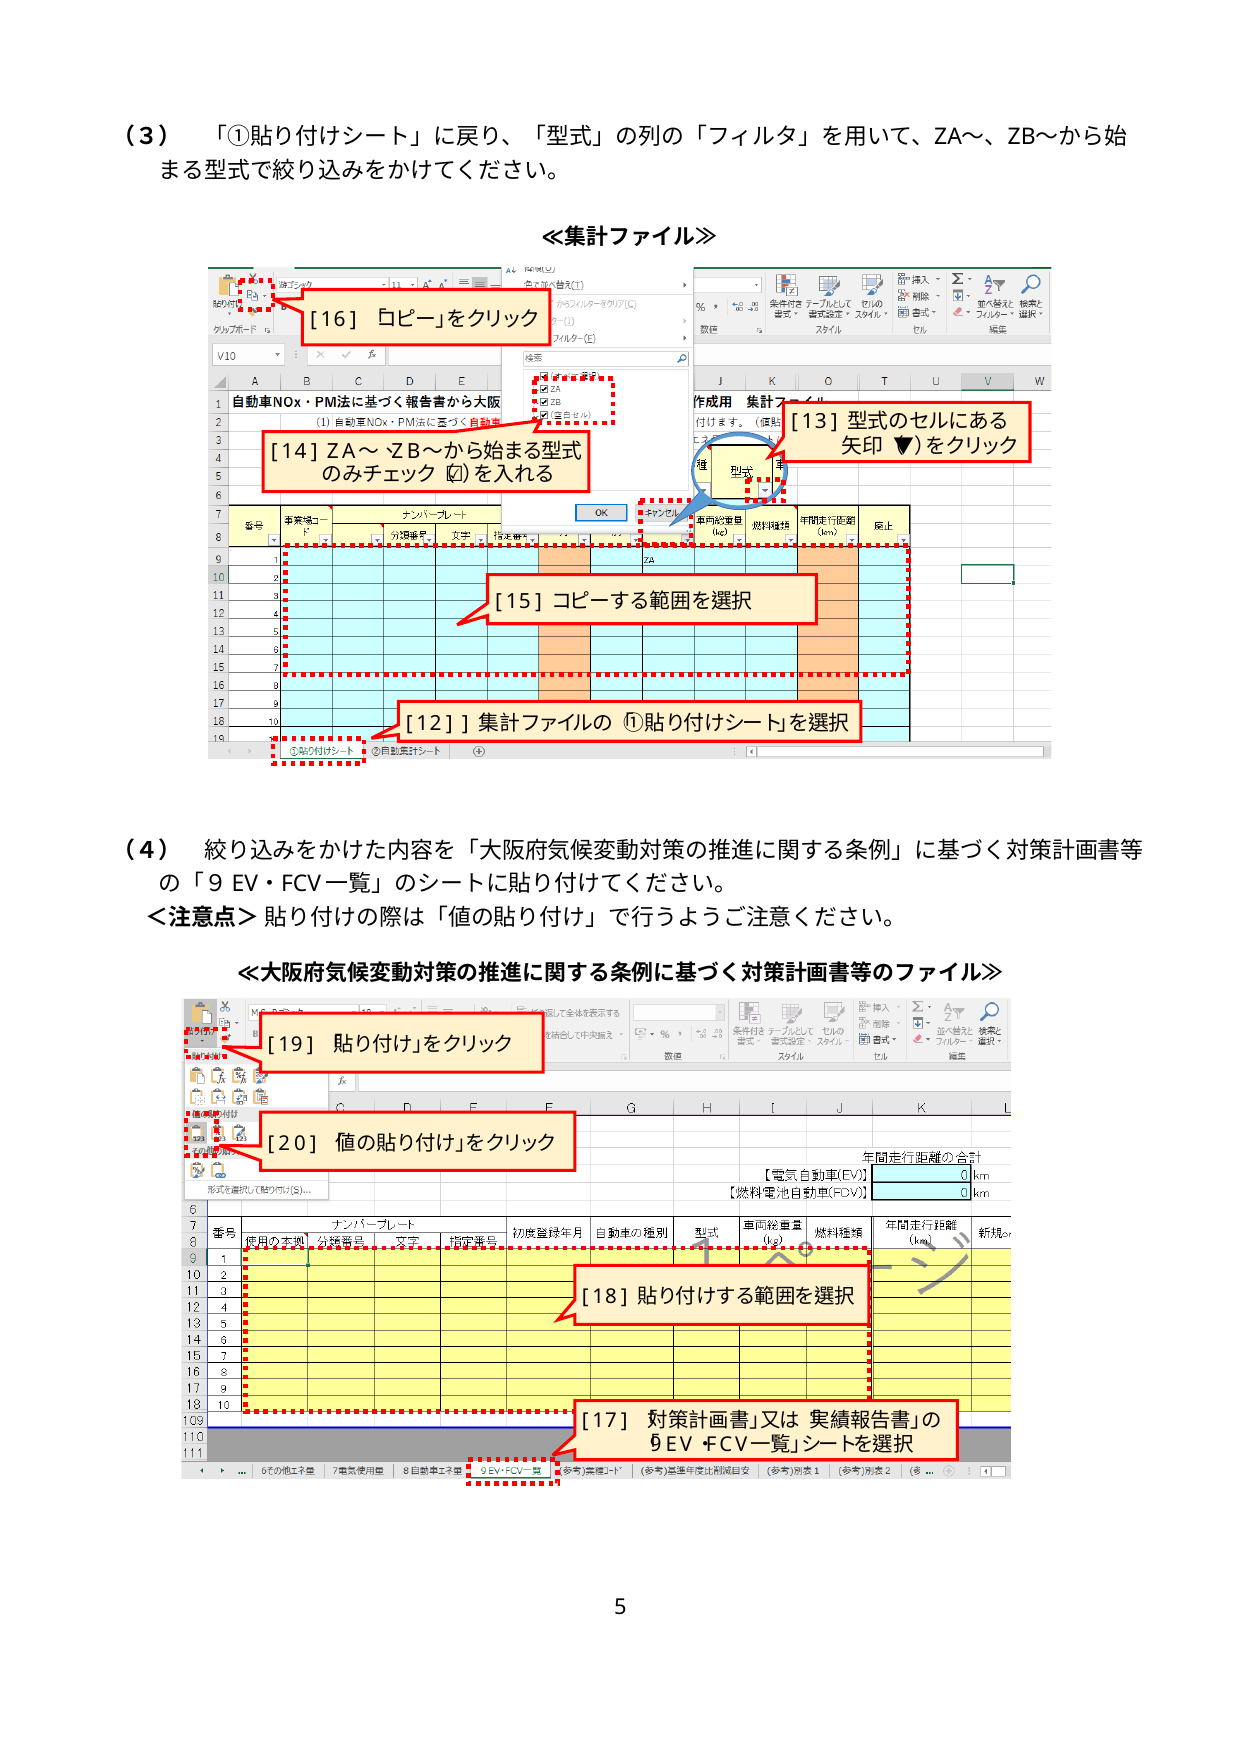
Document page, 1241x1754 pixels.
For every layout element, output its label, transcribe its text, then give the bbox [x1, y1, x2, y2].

text ≪大阪府気候変動対策の推進に関する条例に基づく対策計画書等のファイル≫ [112, 954, 1128, 986]
text ≪集計ファイル≫ [112, 218, 1146, 251]
text （３） 「①貼り付けシート」に戻り、「型式」の列の「フィルタ」を用いて、ZA〜、ZB〜から始まる型式で絞り込みをかけてください。 [112, 118, 1146, 185]
text （４） 絞り込みをかけた内容を「大阪府気候変動対策の推進に関する条例」に基づく対策計画書等の「９EV・FCV一覧」のシートに貼り付けてください。 [112, 832, 1146, 898]
text ＜注意点＞ 貼り付けの際は「値の貼り付け」で行うようご注意ください。 [145, 898, 1128, 932]
